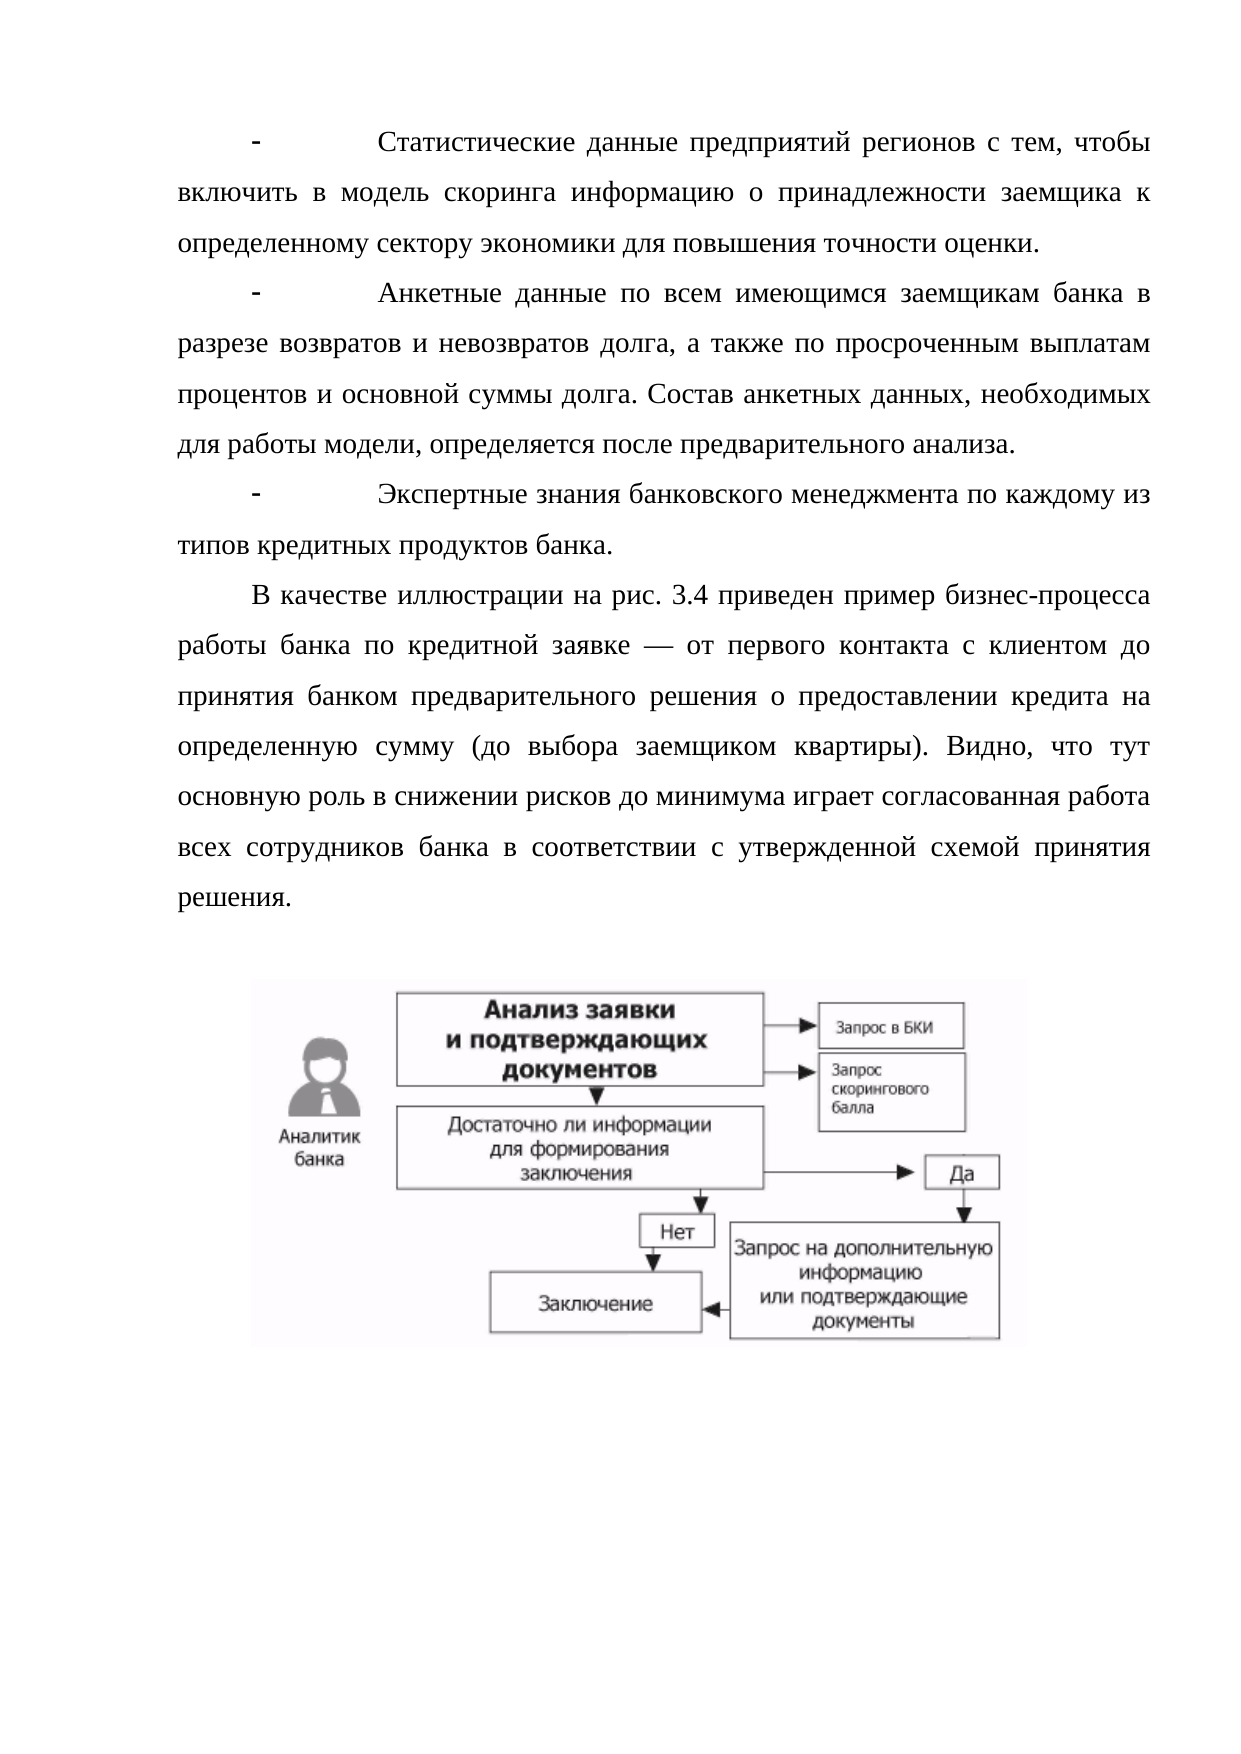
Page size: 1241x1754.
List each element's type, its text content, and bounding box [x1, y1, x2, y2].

list Анкетные данные по всем имеющимся заемщикам банка в разрезе возвратов и невозвратов долга, а также по просроченным выплатам процентов и основной суммы долга. Состав анкетных данных, необходимых для работы модели, определяется после предварительного анализа. [177, 275, 1152, 460]
list Экспертные знания банковского менеджмента по каждому из типов кредитных продуктов банка. [177, 476, 1152, 560]
list Статистические данные предприятий регионов с тем, чтобы включить в модель скоринга информацию о принадлежности заемщика к определенному сектору экономики для повышения точности оценки. [177, 124, 1152, 258]
text В качестве иллюстрации на рис. 3.4 приведен пример бизнес-процесса работы банка по кредитной заявке — от первого контакта с клиентом до принятия банком предварительного решения о предоставлении кредита на определенную сумму (до выбора заемщиком квартиры). Видно, что тут основную роль в снижении рисков до минимума играет согласованная работа всех сотрудников банка в соответствии с утвержденной схемой принятия решения. [177, 577, 1152, 913]
picture [251, 979, 1027, 1347]
